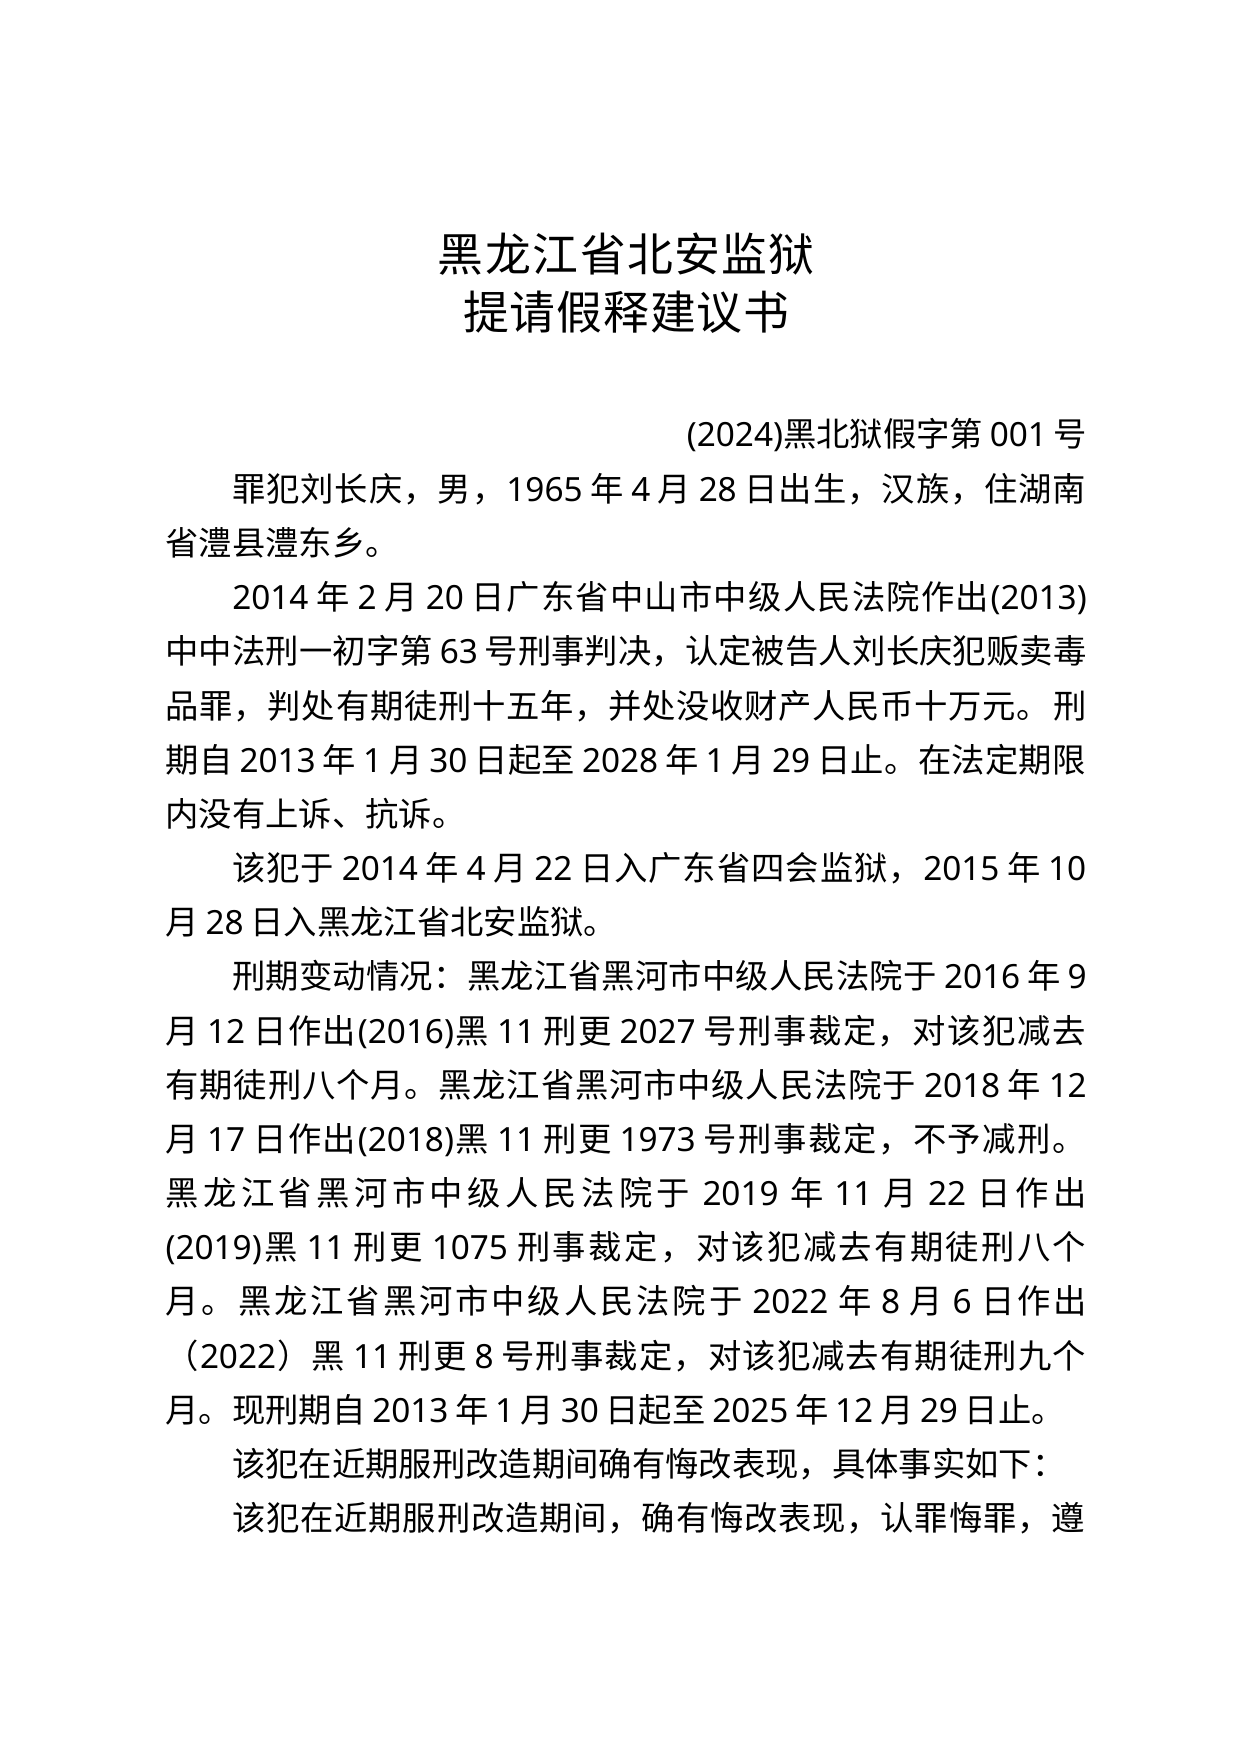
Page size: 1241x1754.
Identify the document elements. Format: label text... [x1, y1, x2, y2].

text 该犯在近期服刑改造期间确有悔改表现，具体事实如下： [165, 1433, 1087, 1487]
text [165, 1487, 1087, 1541]
text 刑期变动情况：黑龙江省黑河市中级人民法院于2016年9月12日作出(2016)黑11刑更2027号刑事裁定，对该犯减去有期徒刑八个月。黑龙江省黑河市中级人民法院于2018年12月17日作出(2018)黑11刑更1973号刑事裁定，不予减刑。黑龙江省黑河市中级人民法院于2019年11月22日作出(2019)黑11刑更1075刑事裁定，对该犯减去有期徒刑八个月。黑龙江省黑河市中级人民法院于2022年8月6日作出（2022）黑11刑更8号刑事裁定，对该犯减去有期徒刑九个月。现刑期自2013年1月30日起至2025年12月29日止。 [165, 946, 1087, 1433]
text 该犯于2014年4月22日入广东省四会监狱，2015年10月28日入黑龙江省北安监狱。 [165, 837, 1087, 946]
text 提请假释建议书 [165, 283, 1087, 341]
text 黑龙江省北安监狱 [165, 224, 1087, 283]
text 罪犯刘长庆，男，1965年4月28日出生，汉族，住湖南省澧县澧东乡。 [165, 458, 1087, 566]
text 2014年2月20日广东省中山市中级人民法院作出(2013)中中法刑一初字第63号刑事判决，认定被告人刘长庆犯贩卖毒品罪，判处有期徒刑十五年，并处没收财产人民币十万元。刑期自2013年1月30日起至2028年1月29日止。在法定期限内没有上诉、抗诉。 [165, 566, 1087, 837]
text (2024)黑北狱假字第001号 [165, 400, 1087, 458]
